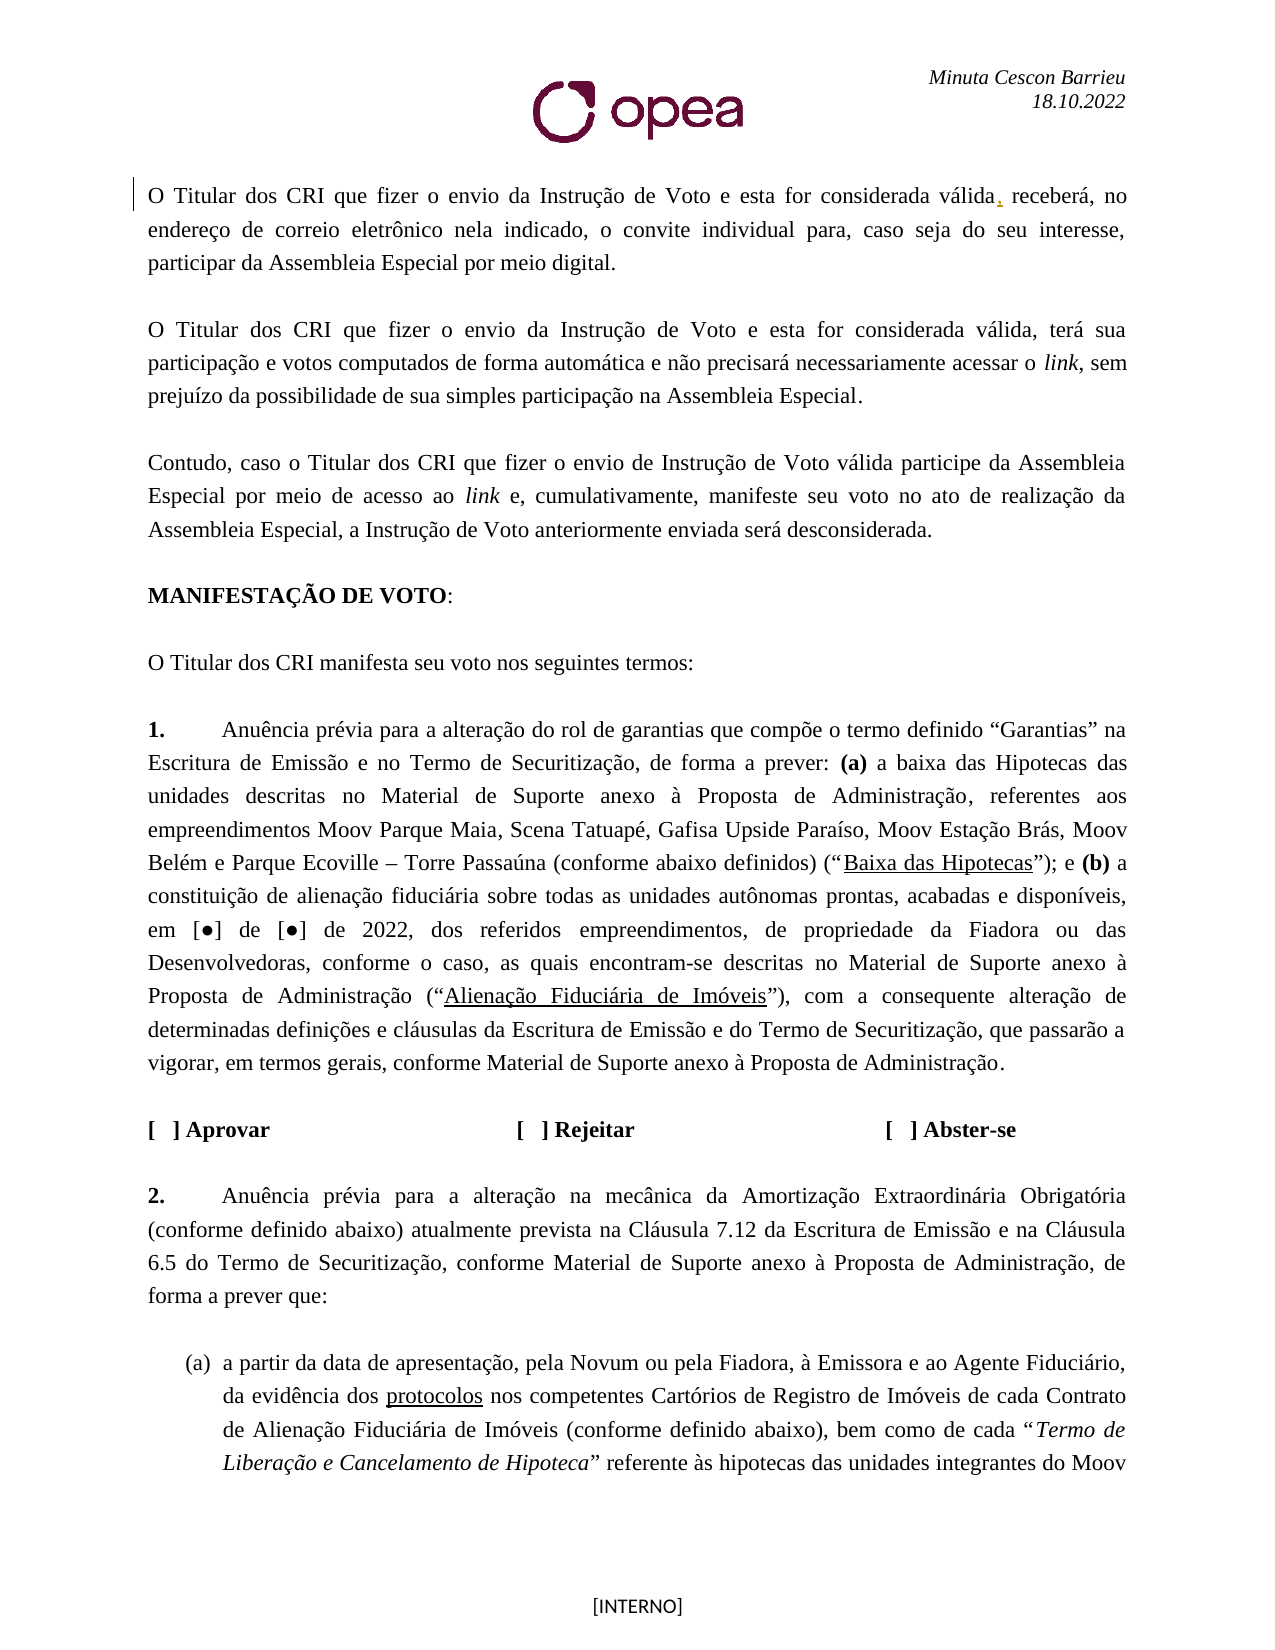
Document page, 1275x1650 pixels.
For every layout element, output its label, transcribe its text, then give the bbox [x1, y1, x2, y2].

text O Titular dos CRI que fizer o envio da Instrução de Voto e esta for considerada válida, terá sua participação e votos computados de forma automática e não precisará necessariamente acessar o link, sem prejuízo da possibilidade de sua simples participação na Assembleia Especial. [148, 311, 1127, 411]
text [ ] Aprovar [ ] Rejeitar [ ] Abster-se [148, 1111, 1127, 1144]
list Anuência prévia para a alteração do rol de garantias que compõe o termo definido “Garantias” na Escritura de Emissão e no Termo de Securitização, de forma a prever: (a) a baixa das Hipotecas das unidades descritas no Material de Suporte anexo à Proposta de Administração, referentes aos empreendimentos Moov Parque Maia, Scena Tatuapé, Gafisa Upside Paraíso, Moov Estação Brás, Moov Belém e Parque Ecoville – Torre Passaúna (conforme abaixo definidos) (“Baixa das Hipotecas”); e (b) a constituição de alienação fiduciária sobre todas as unidades autônomas prontas, acabadas e disponíveis, em [●] de [●] de 2022, dos referidos empreendimentos, de propriedade da Fiadora ou das Desenvolvedoras, conforme o caso, as quais encontram-se descritas no Material de Suporte anexo à Proposta de Administração (“Alienação Fiduciária de Imóveis”), com a consequente alteração de determinadas definições e cláusulas da Escritura de Emissão e do Termo de Securitização, que passarão a vigorar, em termos gerais, conforme Material de Suporte anexo à Proposta de Administração. [148, 711, 1127, 1077]
text MANIFESTAÇÃO DE VOTO: [148, 577, 1127, 611]
text Contudo, caso o Titular dos CRI que fizer o envio de Instrução de Voto válida participe da Assembleia Especial por meio de acesso ao link e, cumulativamente, manifeste seu voto no ato de realização da Assembleia Especial, a Instrução de Voto anteriormente enviada será desconsiderada. [148, 444, 1127, 544]
text O Titular dos CRI que fizer o envio da Instrução de Voto e esta for considerada válida receberá, no endereço de correio eletrônico nela indicado, o convite individual para, caso seja do seu interesse, participar da Assembleia Especial por meio digital. [148, 177, 1127, 277]
list Anuência prévia para a alteração na mecânica da Amortização Extraordinária Obrigatória (conforme definido abaixo) atualmente prevista na Cláusula 7.12 da Escritura de Emissão e na Cláusula 6.5 do Termo de Securitização, conforme Material de Suporte anexo à Proposta de Administração, de forma a prever que: [148, 1177, 1127, 1311]
text O Titular dos CRI manifesta seu voto nos seguintes termos: [148, 644, 1127, 677]
picture [489, 0, 786, 177]
